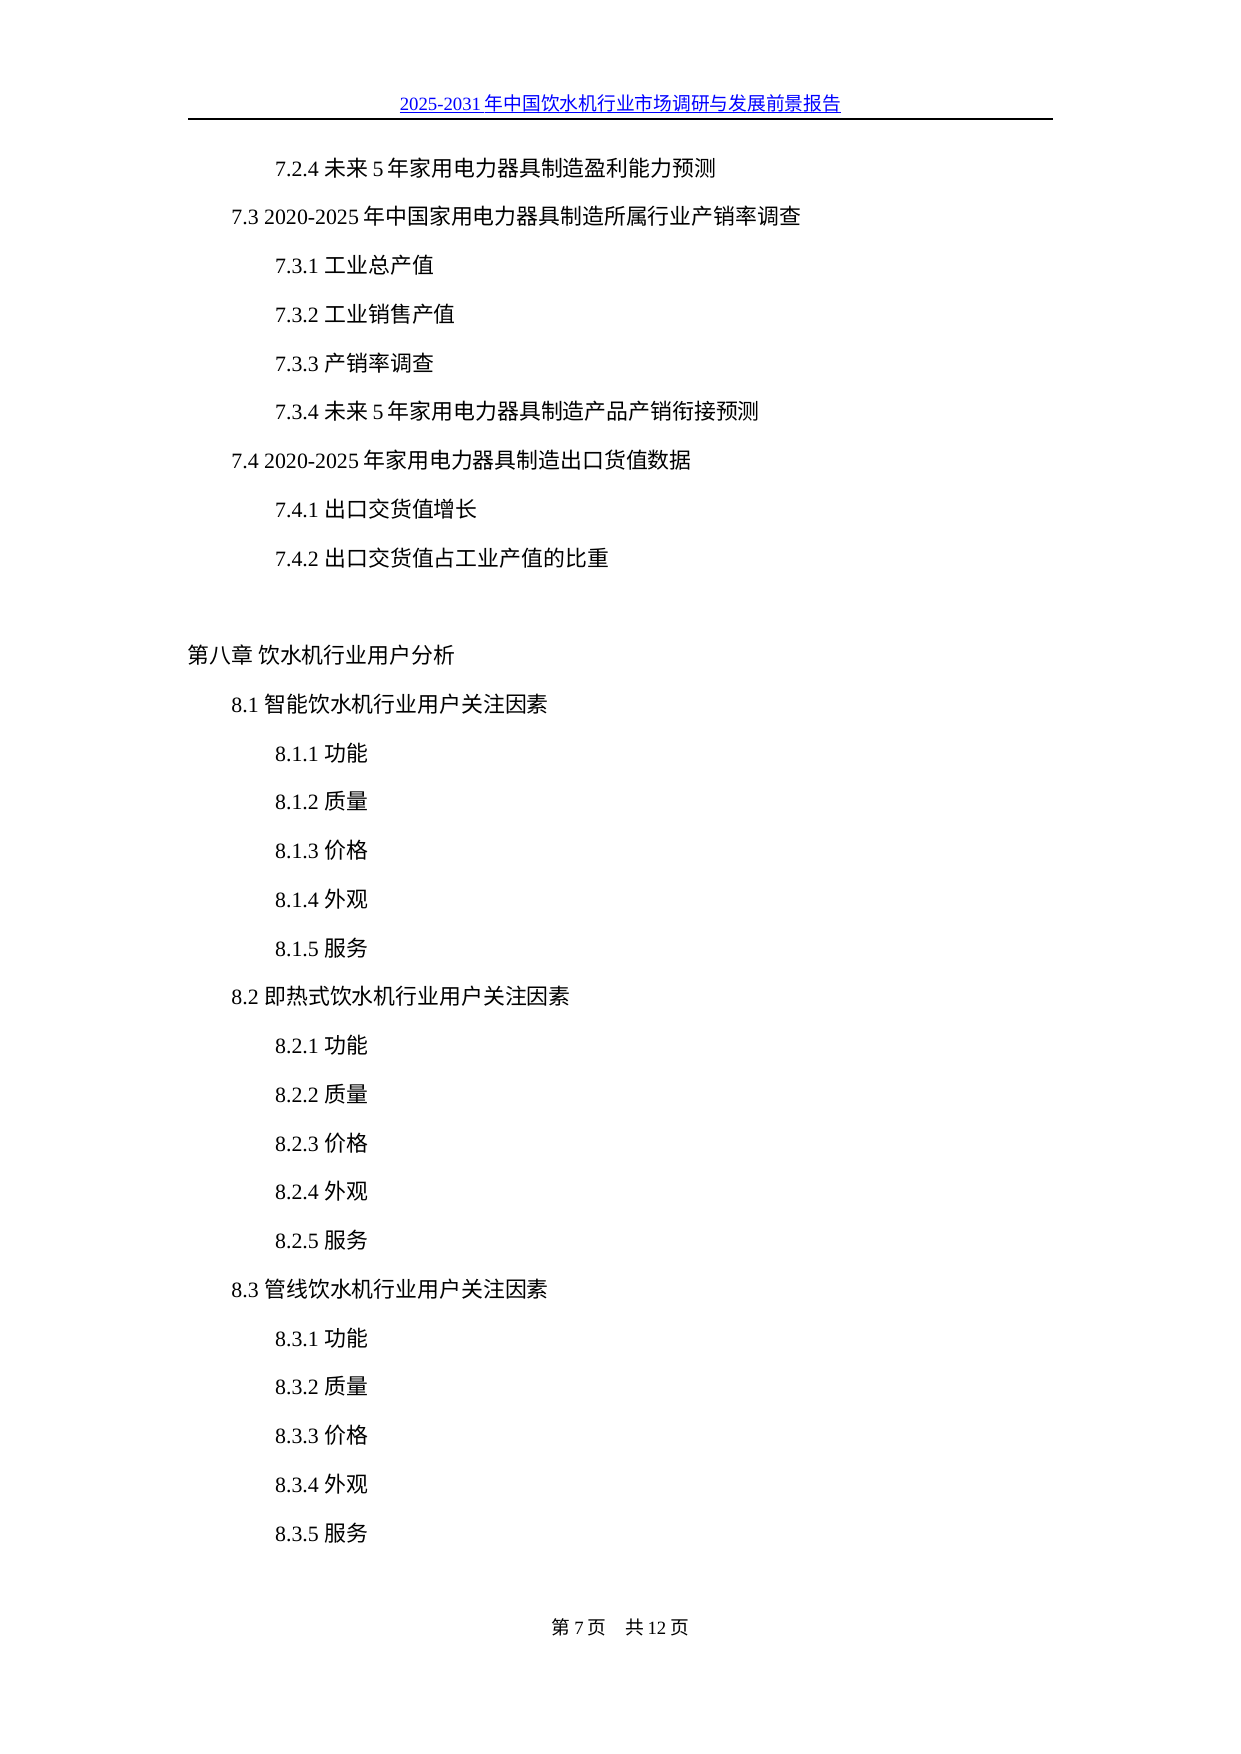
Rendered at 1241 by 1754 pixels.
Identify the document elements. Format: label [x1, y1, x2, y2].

text [187, 150, 1053, 1548]
